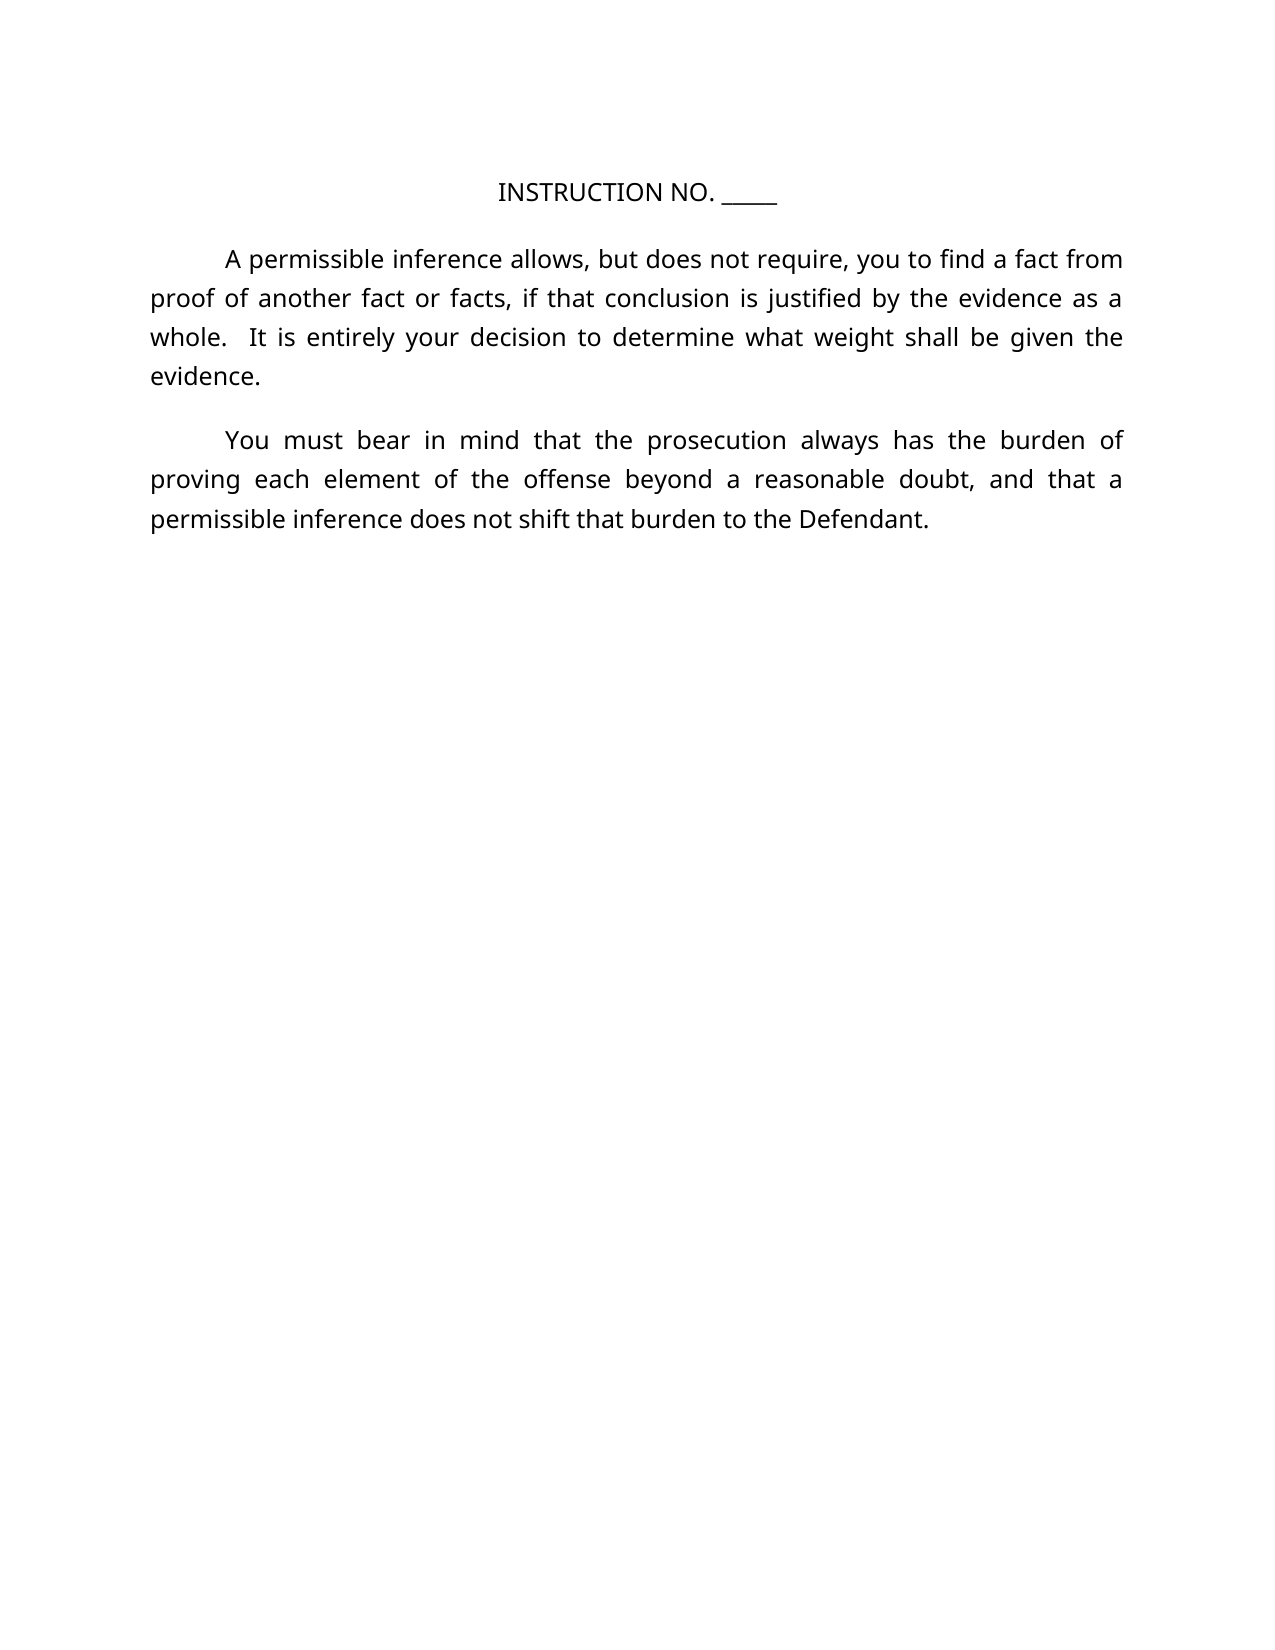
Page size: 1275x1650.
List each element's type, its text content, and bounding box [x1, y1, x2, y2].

subtitle INSTRUCTION NO. _____ [150, 175, 1125, 209]
text You must bear in mind that the prosecution always has the burden of proving each element of the offense beyond a reasonable doubt, and that a permissible inference does not shift that burden to the Defendant. [150, 423, 1125, 535]
text A permissible inference allows, but does not require, you to find a fact from proof of another fact or facts, if that conclusion is justified by the evidence as a whole. It is entirely your decision to determine what weight shall be given the evidence. [150, 241, 1125, 393]
